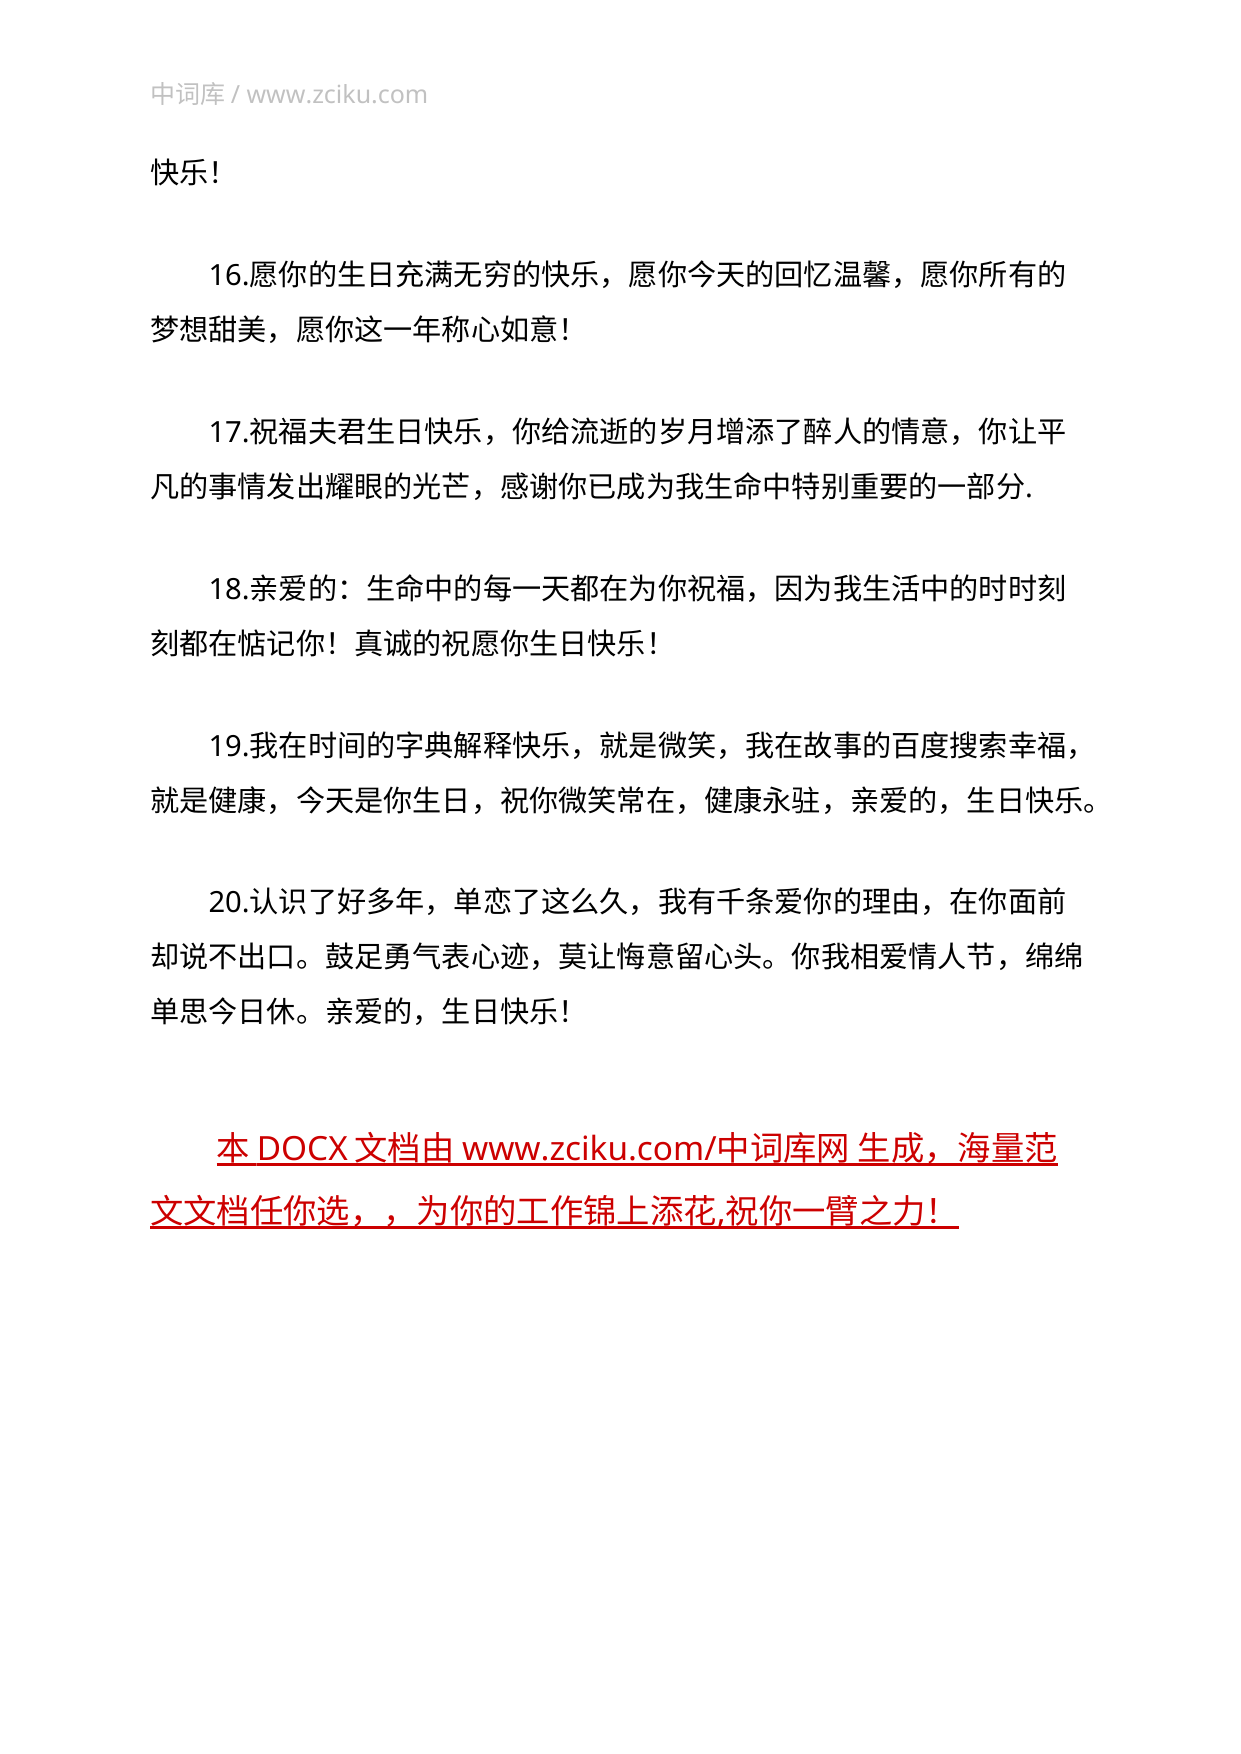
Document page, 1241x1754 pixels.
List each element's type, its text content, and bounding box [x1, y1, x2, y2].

text 本DOCX文档由 www.zciku.com/中词库网 生成，海量范文文档任你选，，为你的工作锦上添花,祝你一臂之力！ [150, 1122, 1090, 1233]
text 18.亲爱的：生命中的每一天都在为你祝福，因为我生活中的时时刻刻都在惦记你！真诚的祝愿你生日快乐！ [150, 566, 1090, 663]
text 19.我在时间的字典解释快乐，就是微笑，我在故事的百度搜索幸福，就是健康，今天是你生日，祝你微笑常在，健康永驻，亲爱的，生日快乐。 [150, 722, 1090, 819]
text 16.愿你的生日充满无穷的快乐，愿你今天的回忆温馨，愿你所有的梦想甜美，愿你这一年称心如意！ [150, 252, 1090, 349]
text 17.祝福夫君生日快乐，你给流逝的岁月增添了醉人的情意，你让平凡的事情发出耀眼的光芒，感谢你已成为我生命中特别重要的一部分. [150, 408, 1090, 506]
text 20.认识了好多年，单恋了这么久，我有千条爱你的理由，在你面前却说不出口。鼓足勇气表心迹，莫让悔意留心头。你我相爱情人节，绵绵单思今日休。亲爱的，生日快乐！ [150, 879, 1090, 1031]
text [150, 150, 1090, 192]
